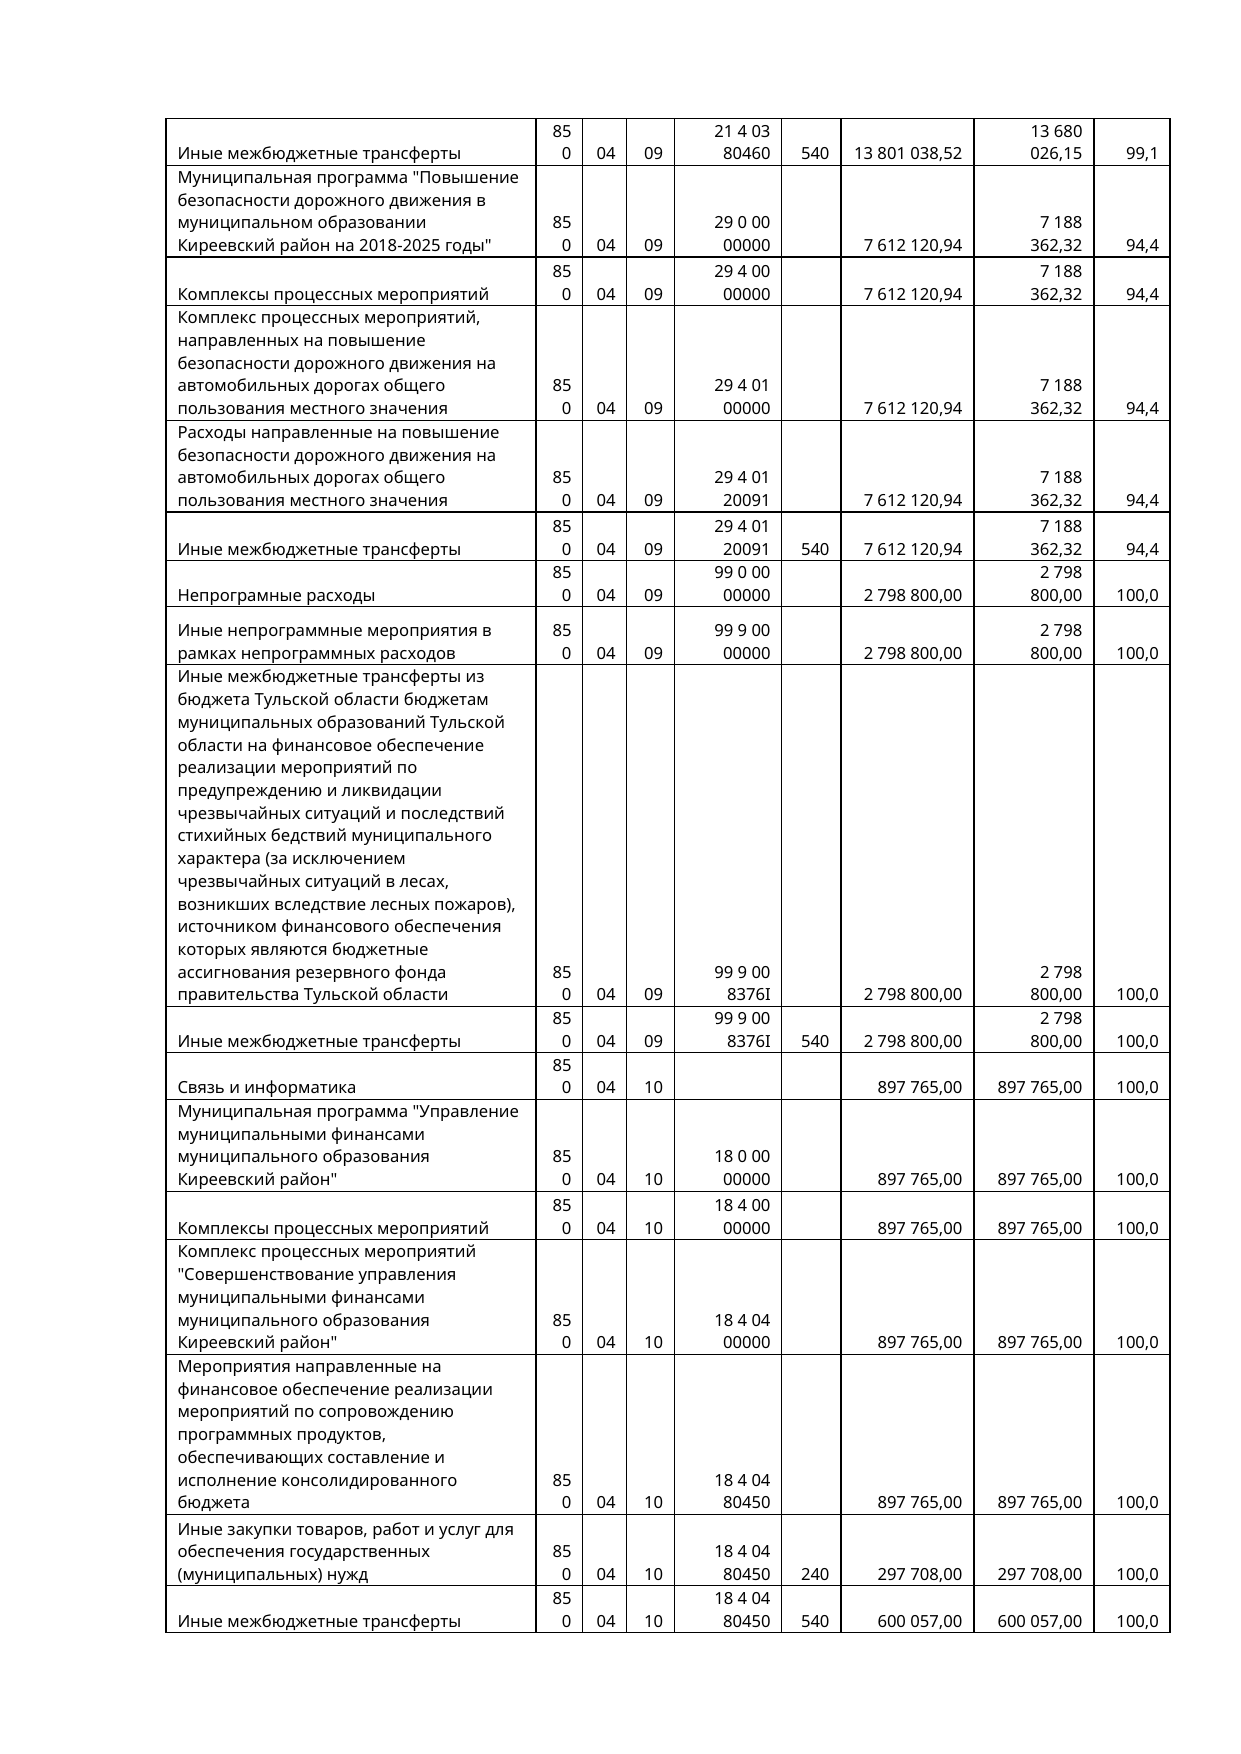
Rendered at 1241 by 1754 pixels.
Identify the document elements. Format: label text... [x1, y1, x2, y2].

table_cell Иные закупки товаров, работ и услуг для обеспечения государственных (муниципальных) нужд [167, 1515, 535, 1585]
table_cell 7 612 120,94 [842, 513, 973, 560]
table_cell 100,0 [1095, 561, 1169, 606]
table_cell 13 680 026,15 [975, 119, 1093, 164]
table_cell 7 612 120,94 [842, 306, 973, 419]
table_cell 897 765,00 [842, 1053, 973, 1099]
table_cell 850 [537, 258, 582, 305]
table_cell 850 [537, 513, 582, 560]
table_cell 7 188 362,32 [975, 421, 1093, 511]
table_cell Муниципальная программа "Управление муниципальными финансами муниципального образования Киреевский район" [167, 1100, 535, 1191]
table_cell 850 [537, 665, 582, 1006]
table_cell 18 4 04 80450 [675, 1586, 781, 1632]
table_cell 04 [583, 119, 626, 164]
table_cell 18 0 00 00000 [675, 1100, 781, 1191]
table_cell 7 612 120,94 [842, 166, 973, 256]
table_cell 850 [537, 1515, 582, 1585]
table_cell [782, 306, 840, 419]
table_cell 100,0 [1095, 665, 1169, 1006]
table_cell 850 [537, 306, 582, 419]
table_cell Мероприятия направленные на финансовое обеспечение реализации мероприятий по сопровождению программных продуктов, обеспечивающих составление и исполнение консолидированного бюджета [167, 1355, 535, 1513]
table_cell 94,4 [1095, 421, 1169, 511]
table_cell 04 [583, 1192, 626, 1239]
table_cell 94,4 [1095, 166, 1169, 256]
table_cell 100,0 [1095, 1007, 1169, 1052]
table_cell [782, 561, 840, 606]
table_cell 297 708,00 [975, 1515, 1093, 1585]
table_cell 18 4 00 00000 [675, 1192, 781, 1239]
table_cell 04 [583, 1100, 626, 1191]
table_cell 2 798 800,00 [975, 1007, 1093, 1052]
table_cell 99 9 00 8376I [675, 665, 781, 1006]
table_cell Муниципальная программа "Повышение безопасности дорожного движения в муниципальном образовании Киреевский район на 2018-2025 годы" [167, 166, 535, 256]
table_cell 850 [537, 561, 582, 606]
table_cell Комплексы процессных мероприятий [167, 258, 535, 305]
table_cell Комплекс процессных мероприятий "Совершенствование управления муниципальными финансами муниципального образования Киреевский район" [167, 1240, 535, 1353]
table_cell 10 [627, 1240, 674, 1353]
table_cell 7 612 120,94 [842, 258, 973, 305]
table_cell 7 612 120,94 [842, 421, 973, 511]
table_cell 540 [782, 1586, 840, 1632]
table_cell Непрограмные расходы [167, 561, 535, 606]
table_cell 897 765,00 [975, 1053, 1093, 1099]
table_cell 7 188 362,32 [975, 306, 1093, 419]
table_cell 18 4 04 80450 [675, 1355, 781, 1513]
table_cell 850 [537, 607, 582, 664]
table_cell 7 188 362,32 [975, 166, 1093, 256]
table_cell [782, 1100, 840, 1191]
table_cell [782, 1053, 840, 1099]
table_cell 04 [583, 561, 626, 606]
table_cell 897 765,00 [975, 1240, 1093, 1353]
table_cell 850 [537, 119, 582, 164]
table_cell 29 4 01 20091 [675, 421, 781, 511]
table_cell 09 [627, 561, 674, 606]
table_cell 540 [782, 1007, 840, 1052]
table_cell 10 [627, 1355, 674, 1513]
table_cell 897 765,00 [975, 1100, 1093, 1191]
table_cell 10 [627, 1100, 674, 1191]
table_cell 04 [583, 665, 626, 1006]
table_cell 10 [627, 1053, 674, 1099]
table_cell 94,4 [1095, 306, 1169, 419]
table_cell 04 [583, 1007, 626, 1052]
table_cell 100,0 [1095, 1053, 1169, 1099]
table_cell 850 [537, 1355, 582, 1513]
table_cell 29 4 01 00000 [675, 306, 781, 419]
table_cell 09 [627, 258, 674, 305]
table_cell 897 765,00 [842, 1100, 973, 1191]
table_cell 10 [627, 1192, 674, 1239]
table_cell 04 [583, 306, 626, 419]
table_cell 2 798 800,00 [975, 607, 1093, 664]
table_cell Связь и информатика [167, 1053, 535, 1099]
table_cell 850 [537, 1007, 582, 1052]
table_cell [782, 1355, 840, 1513]
table_cell 04 [583, 1240, 626, 1353]
table_cell 897 765,00 [842, 1240, 973, 1353]
table_cell 850 [537, 1586, 582, 1632]
table_cell 2 798 800,00 [975, 665, 1093, 1006]
table_cell [782, 166, 840, 256]
table_cell 10 [627, 1586, 674, 1632]
table_cell 100,0 [1095, 1355, 1169, 1513]
table_cell 04 [583, 1515, 626, 1585]
table_cell Иные межбюджетные трансферты [167, 1007, 535, 1052]
table_cell 850 [537, 1192, 582, 1239]
table_cell 13 801 038,52 [842, 119, 973, 164]
table_cell 04 [583, 1355, 626, 1513]
table_cell 94,4 [1095, 513, 1169, 560]
table_cell 09 [627, 1007, 674, 1052]
table_cell [782, 1192, 840, 1239]
table_cell 100,0 [1095, 1240, 1169, 1353]
table_cell 897 765,00 [975, 1355, 1093, 1513]
table_cell 04 [583, 258, 626, 305]
table_cell 04 [583, 166, 626, 256]
table_cell 09 [627, 665, 674, 1006]
table_cell 2 798 800,00 [842, 561, 973, 606]
table_cell 29 0 00 00000 [675, 166, 781, 256]
table_cell [782, 1240, 840, 1353]
table_cell 850 [537, 166, 582, 256]
table_cell 09 [627, 421, 674, 511]
table_cell [782, 665, 840, 1006]
table_cell 99 0 00 00000 [675, 561, 781, 606]
table_cell 09 [627, 513, 674, 560]
table_cell 10 [627, 1515, 674, 1585]
table_cell 540 [782, 513, 840, 560]
table_cell Иные межбюджетные трансферты из бюджета Тульской области бюджетам муниципальных образований Тульской области на финансовое обеспечение реализации мероприятий по предупреждению и ликвидации чрезвычайных ситуаций и последствий стихийных бедствий муниципального характера (за исключением чрезвычайных ситуаций в лесах, возникших вследствие лесных пожаров), источником финансового обеспечения которых являются бюджетные ассигнования резервного фонда правительства Тульской области [167, 665, 535, 1006]
table_cell 29 4 00 00000 [675, 258, 781, 305]
table_cell Иные межбюджетные трансферты [167, 513, 535, 560]
table_cell 100,0 [1095, 1100, 1169, 1191]
table_cell 100,0 [1095, 607, 1169, 664]
table_cell 897 765,00 [842, 1355, 973, 1513]
table_cell 04 [583, 1053, 626, 1099]
table_cell [782, 421, 840, 511]
table_cell 18 4 04 80450 [675, 1515, 781, 1585]
table_cell 850 [537, 421, 582, 511]
table_cell Иные непрограммные мероприятия в рамках непрограммных расходов [167, 607, 535, 664]
table_cell 99,1 [1095, 119, 1169, 164]
table_cell 100,0 [1095, 1586, 1169, 1632]
table_cell 297 708,00 [842, 1515, 973, 1585]
table_cell 18 4 04 00000 [675, 1240, 781, 1353]
table_cell 04 [583, 421, 626, 511]
table_cell 94,4 [1095, 258, 1169, 305]
table_cell 7 188 362,32 [975, 258, 1093, 305]
table_cell Иные межбюджетные трансферты [167, 119, 535, 164]
table_cell 09 [627, 306, 674, 419]
table_cell Комплексы процессных мероприятий [167, 1192, 535, 1239]
table_cell 04 [583, 1586, 626, 1632]
table_cell 2 798 800,00 [975, 561, 1093, 606]
table_cell 09 [627, 607, 674, 664]
table_cell 2 798 800,00 [842, 607, 973, 664]
table_cell 100,0 [1095, 1515, 1169, 1585]
table_cell 240 [782, 1515, 840, 1585]
table_cell Комплекс процессных мероприятий, направленных на повышение безопасности дорожного движения на автомобильных дорогах общего пользования местного значения [167, 306, 535, 419]
table_cell 850 [537, 1240, 582, 1353]
table_cell 600 057,00 [842, 1586, 973, 1632]
table_cell 600 057,00 [975, 1586, 1093, 1632]
table_cell 09 [627, 119, 674, 164]
table_cell [782, 607, 840, 664]
table_cell 540 [782, 119, 840, 164]
table_cell Иные межбюджетные трансферты [167, 1586, 535, 1632]
table_cell 2 798 800,00 [842, 665, 973, 1006]
table_cell 897 765,00 [975, 1192, 1093, 1239]
table_cell 99 9 00 00000 [675, 607, 781, 664]
table_cell 2 798 800,00 [842, 1007, 973, 1052]
table_cell 04 [583, 607, 626, 664]
table_cell [675, 1053, 781, 1099]
table_cell 100,0 [1095, 1192, 1169, 1239]
table_cell 09 [627, 166, 674, 256]
table_cell [782, 258, 840, 305]
table_cell 850 [537, 1053, 582, 1099]
table_cell 99 9 00 8376I [675, 1007, 781, 1052]
table_cell 29 4 01 20091 [675, 513, 781, 560]
table_cell 850 [537, 1100, 582, 1191]
table_cell 21 4 03 80460 [675, 119, 781, 164]
table_cell 7 188 362,32 [975, 513, 1093, 560]
table_cell 04 [583, 513, 626, 560]
table_cell 897 765,00 [842, 1192, 973, 1239]
table_cell Расходы направленные на повышение безопасности дорожного движения на автомобильных дорогах общего пользования местного значения [167, 421, 535, 511]
